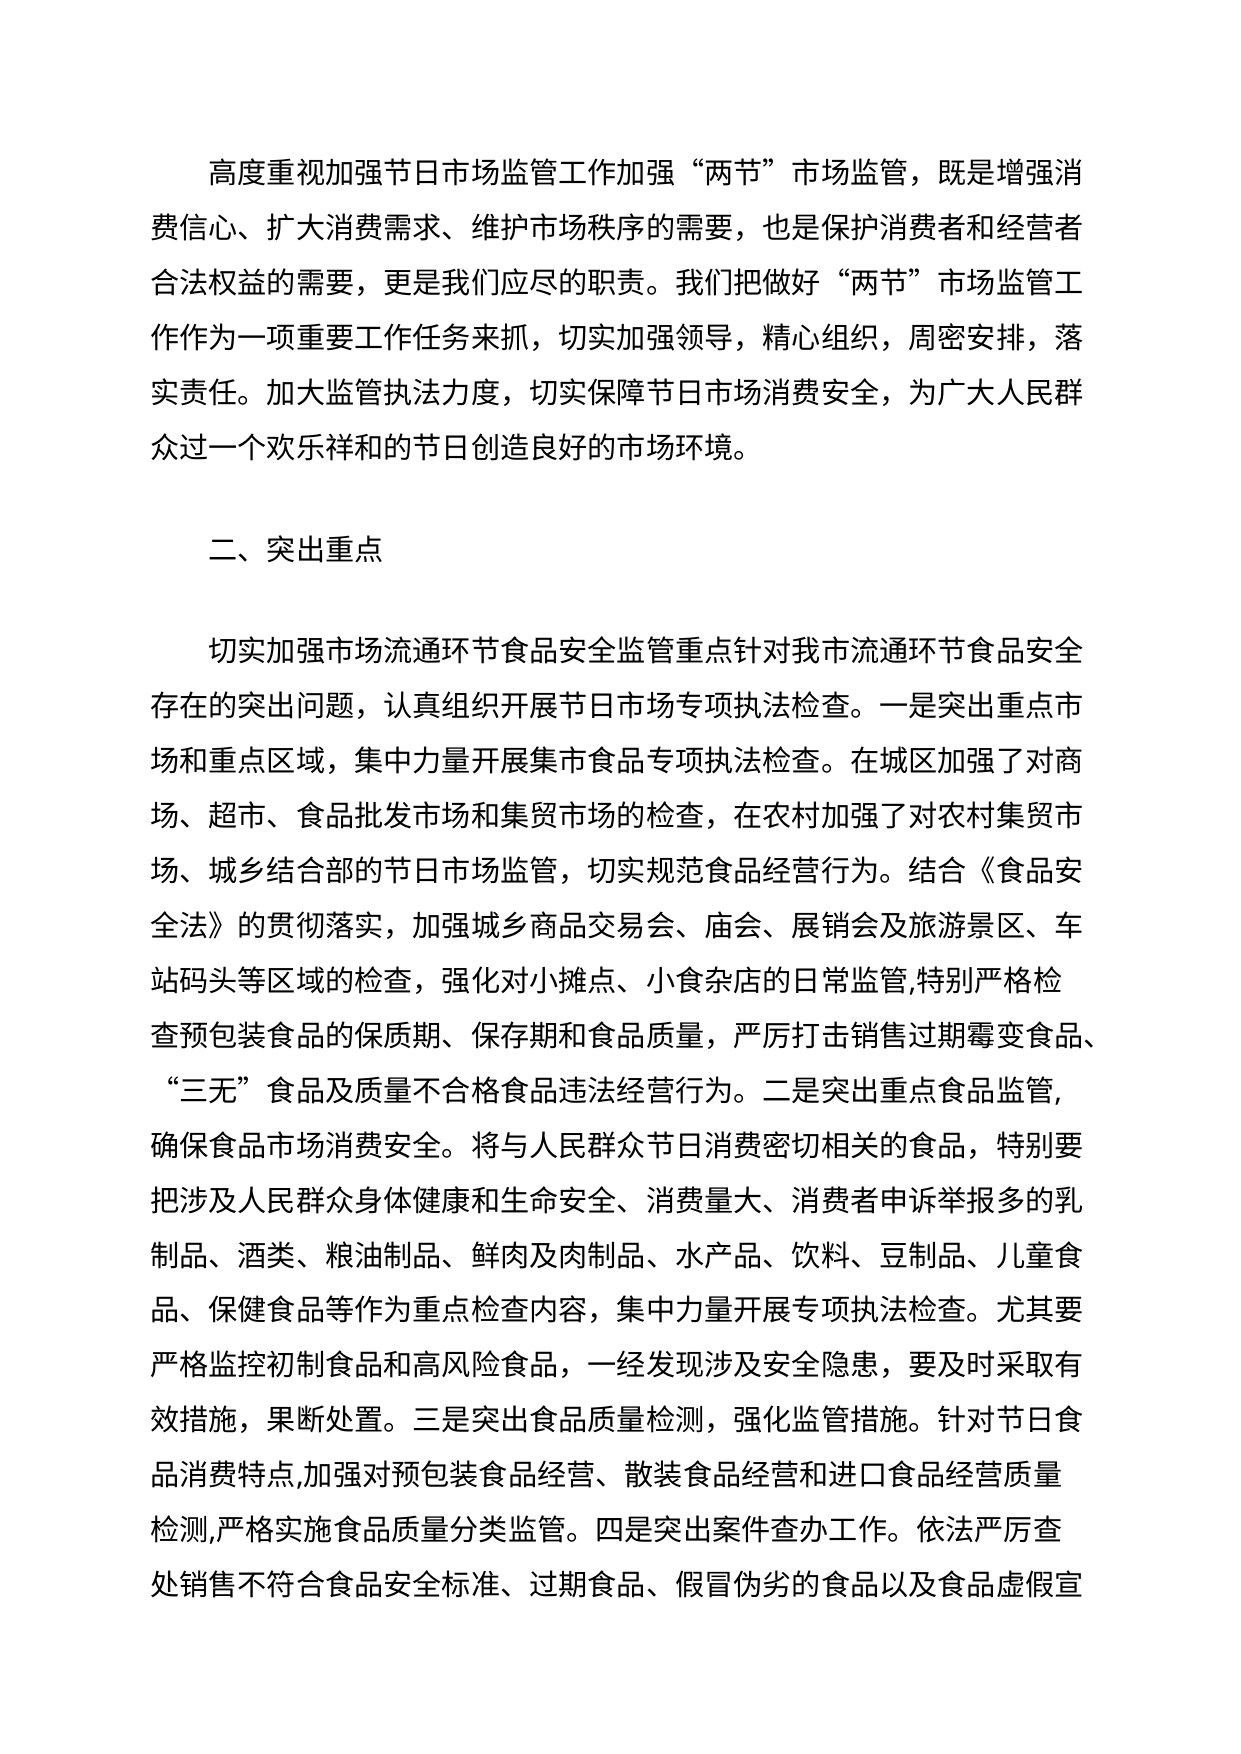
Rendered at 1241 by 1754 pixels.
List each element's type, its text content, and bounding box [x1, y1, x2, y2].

text 二、突出重点 [150, 526, 1090, 568]
text 高度重视加强节日市场监管工作加强“两节”市场监管，既是增强消费信心、扩大消费需求、维护市场秩序的需要，也是保护消费者和经营者合法权益的需要，更是我们应尽的职责。我们把做好“两节”市场监管工作作为一项重要工作任务来抓，切实加强领导，精心组织，周密安排，落实责任。加大监管执法力度，切实保障节日市场消费安全，为广大人民群众过一个欢乐祥和的节日创造良好的市场环境。 [150, 150, 1090, 467]
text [150, 628, 1090, 1604]
